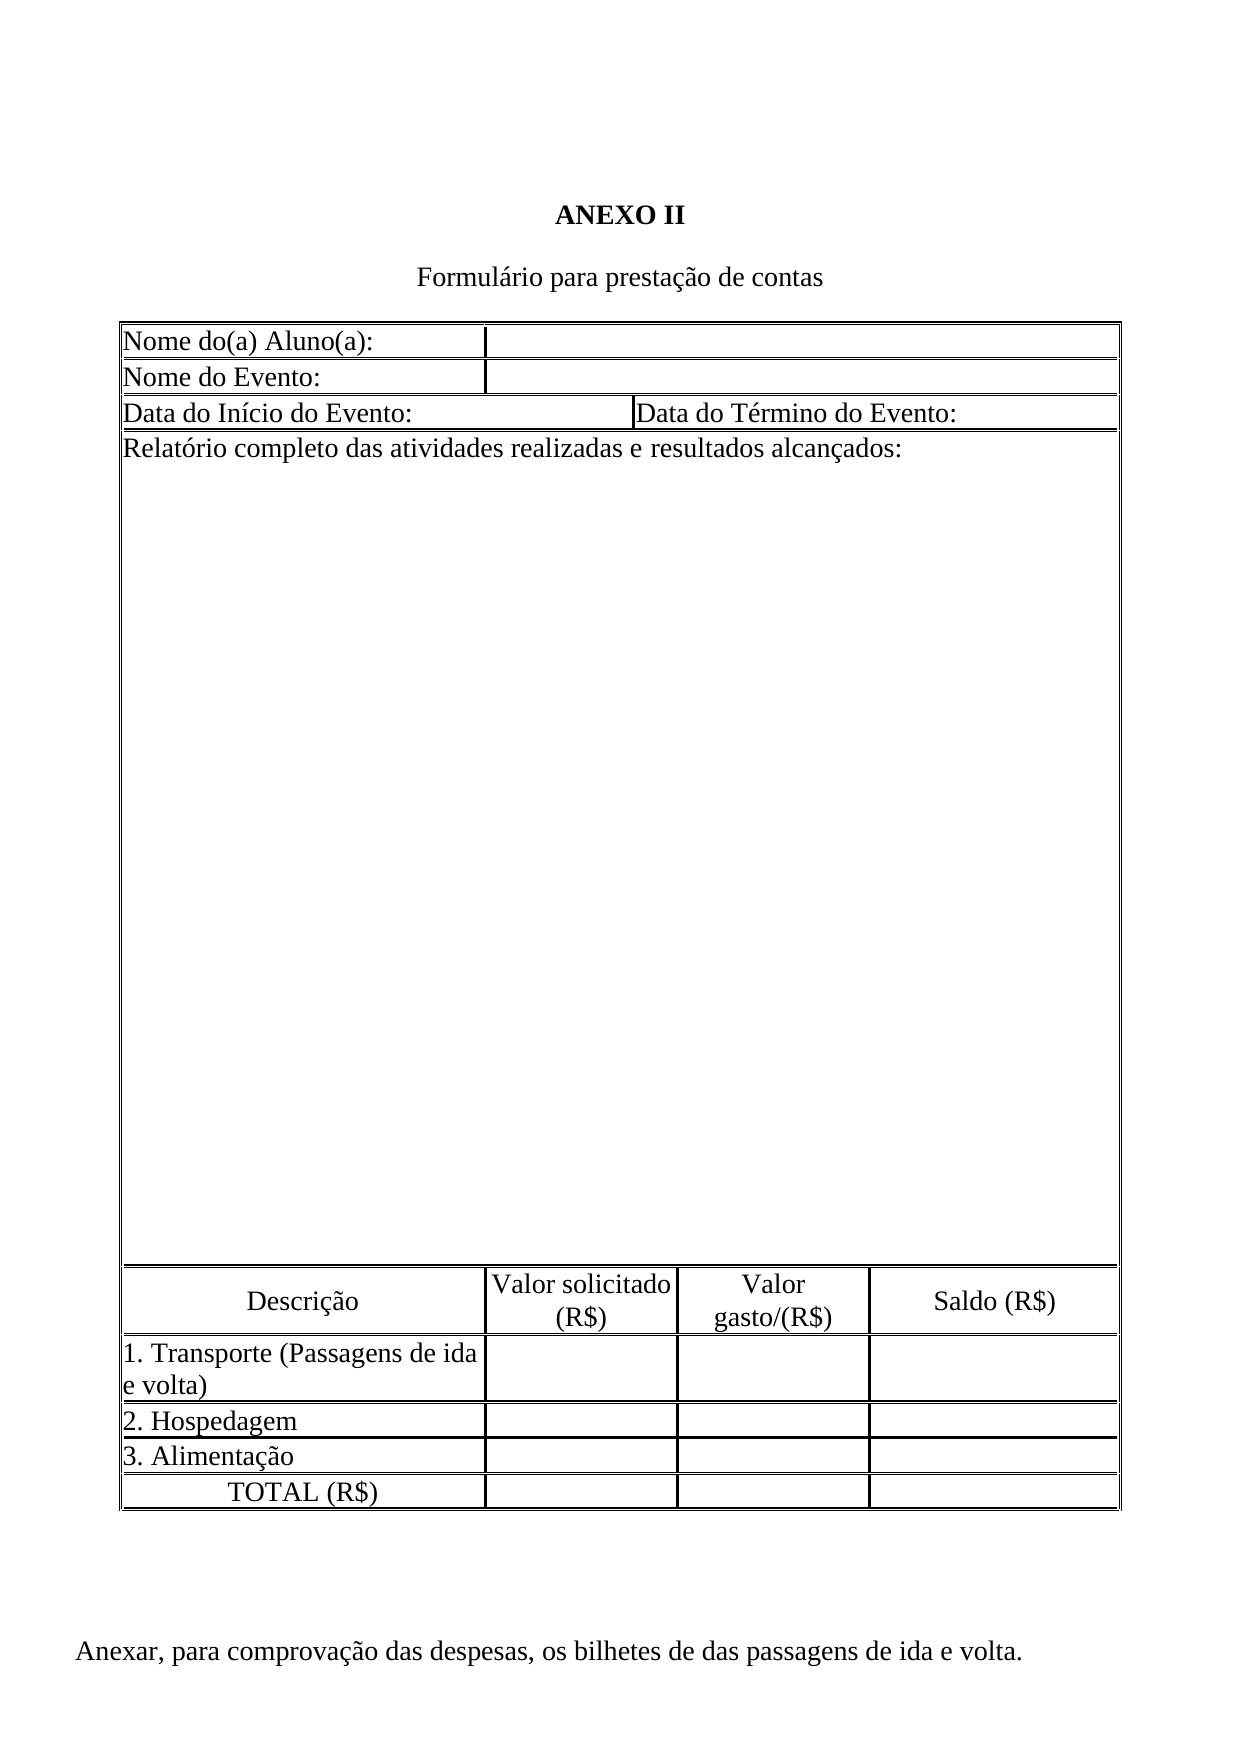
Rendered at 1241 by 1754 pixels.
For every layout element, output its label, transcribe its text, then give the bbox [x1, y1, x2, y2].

table_cell 1. Transporte (Passagens de ida e volta) [122, 1333, 484, 1400]
table_cell 3. Alimentação [122, 1436, 484, 1472]
table_cell Nome do Evento: [120, 357, 485, 392]
table_cell [869, 1472, 1120, 1507]
table_cell [679, 1439, 868, 1472]
table_header Nome do(a) Aluno(a): [122, 323, 485, 357]
table_cell [679, 1404, 868, 1436]
table_cell [871, 1333, 1119, 1400]
table_cell [487, 1439, 676, 1472]
table_cell Saldo (R$) [871, 1264, 1119, 1332]
table_cell Valor solicitado (R$) [487, 1268, 676, 1332]
text Formulário para prestação de contas [75, 260, 1165, 292]
table_cell [487, 1475, 676, 1507]
table_cell Descrição [122, 1264, 484, 1332]
table_cell TOTAL (R$) [120, 1472, 485, 1507]
text ANEXO II [75, 198, 1165, 231]
table_cell [487, 1336, 676, 1400]
table_cell 2. Hospedagem [122, 1400, 484, 1436]
table_cell [679, 1336, 868, 1400]
table_cell Data do Início do Evento: [122, 393, 632, 428]
table_header [485, 325, 1119, 357]
table_cell Data do Término do Evento: [635, 393, 1119, 428]
table_cell [485, 357, 1120, 392]
table_cell [871, 1436, 1119, 1472]
table_cell Relatório completo das atividades realizadas e resultados alcançados: [122, 428, 1119, 1264]
table_cell [487, 1404, 676, 1436]
table_cell [679, 1475, 868, 1507]
text Anexar, para comprovação das despesas, os bilhetes de das passagens de ida e volta. [75, 1634, 1165, 1666]
table_cell Valor gasto/(R$) [679, 1268, 868, 1332]
table_cell [871, 1400, 1119, 1436]
